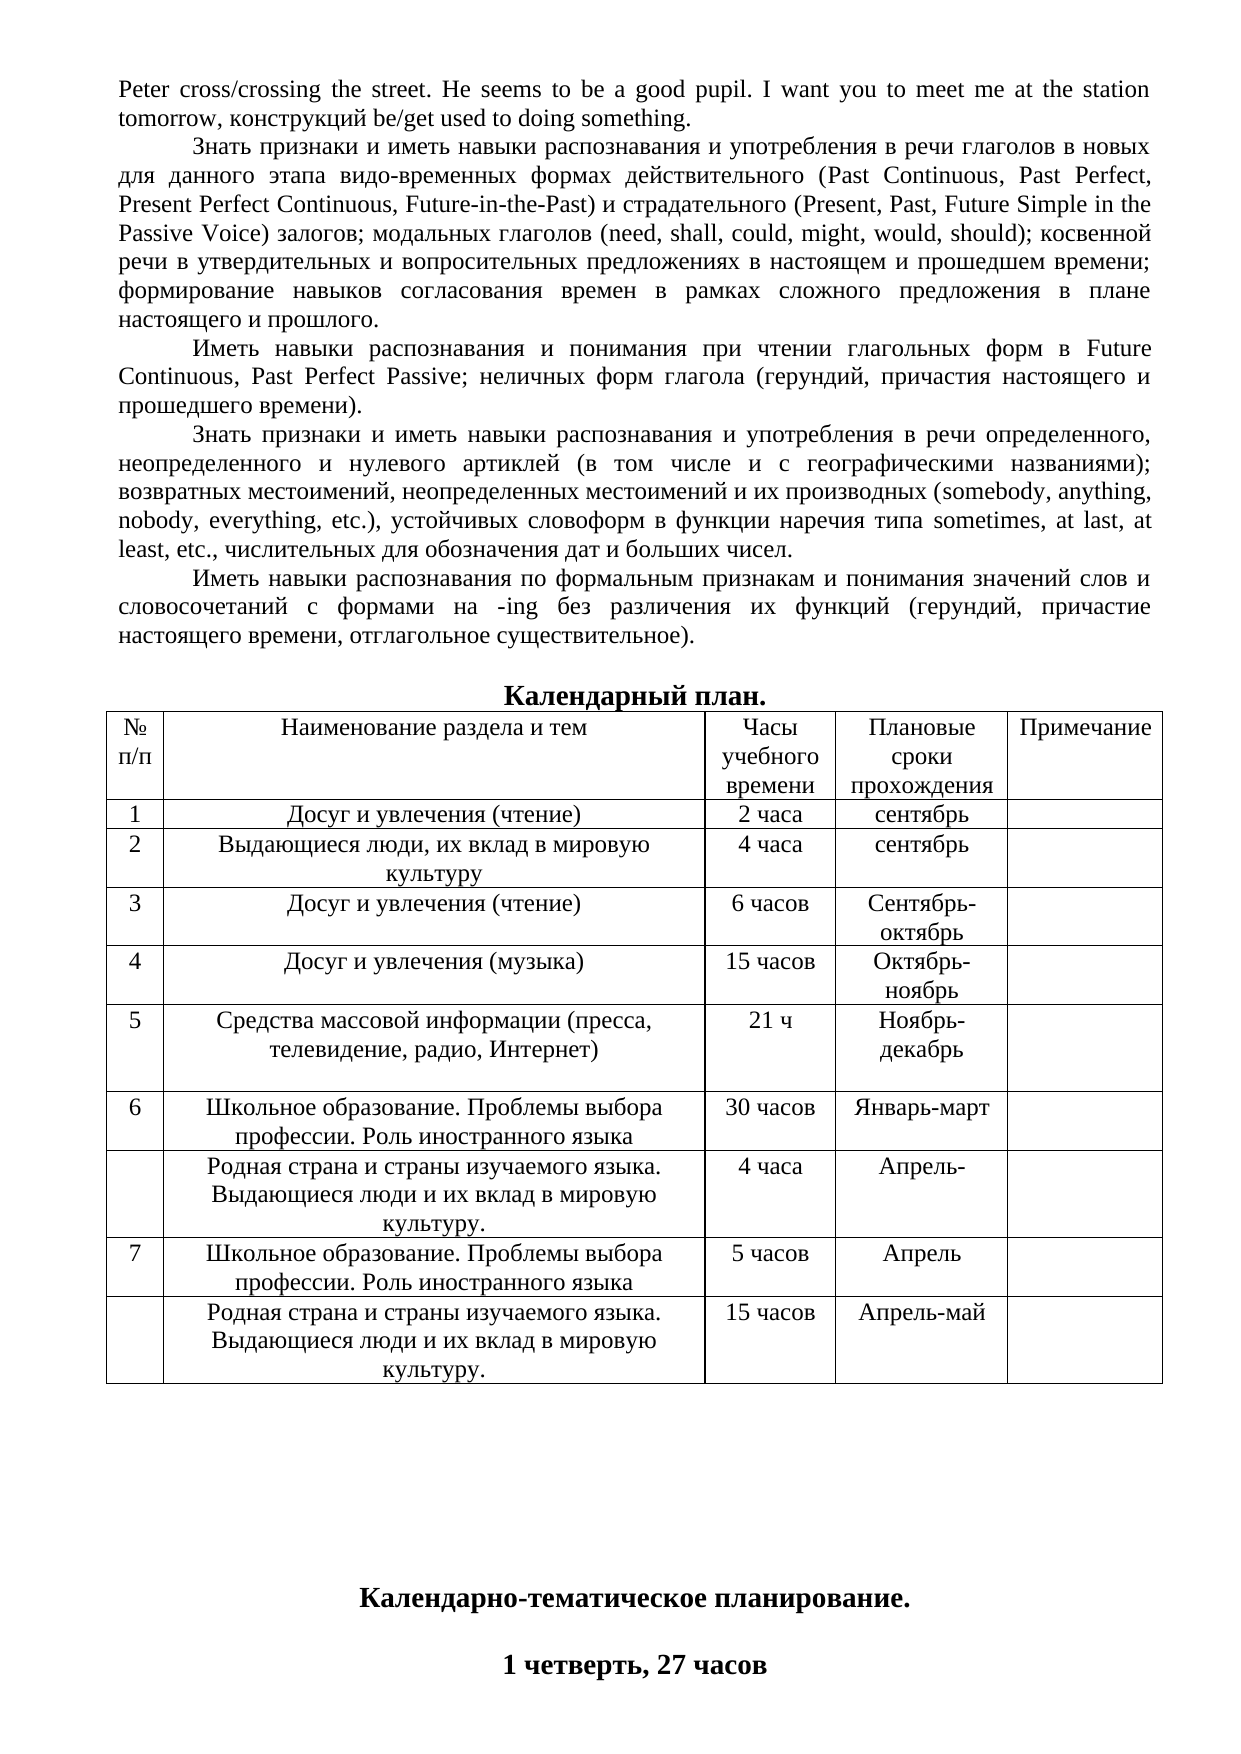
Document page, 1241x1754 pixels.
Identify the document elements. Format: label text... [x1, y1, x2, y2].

table_cell Досуг и увлечения (музыка) [164, 946, 704, 1004]
table_cell [1008, 1238, 1162, 1296]
table_cell Апрель [836, 1238, 1007, 1296]
table_header Плановые сроки прохождения [836, 712, 1007, 798]
table_cell Выдающиеся люди, их вклад в мировую культуру [164, 829, 704, 887]
text Календарный план. [118, 678, 1152, 711]
text Иметь навыки распознавания по формальным признакам и понимания значений слов и словосочетаний с формами на -ing без различения их функций (герундий, причастие настоящего времени, отглагольное существительное). [118, 563, 1152, 649]
table_cell 4 часа [706, 1151, 835, 1237]
table_cell [1008, 1297, 1162, 1383]
table_cell [1008, 946, 1162, 1004]
table_cell [1008, 800, 1162, 828]
text Иметь навыки распознавания и понимания при чтении глагольных форм в Future Continuous, Past Perfect Passive; неличных форм глагола (герундий, причастия настоящего и прошедшего времени). [118, 333, 1152, 419]
table_cell Средства массовой информации (пресса, телевидение, радио, Интернет) [164, 1005, 704, 1091]
table_cell Родная страна и страны изучаемого языка. Выдающиеся люди и их вклад в мировую культуру. [164, 1297, 704, 1383]
text Календарно-тематическое планирование. [118, 1580, 1152, 1614]
table_cell Январь-март [836, 1092, 1007, 1150]
text Знать признаки и иметь навыки распознавания и употребления в речи глаголов в новых для данного этапа видо-временных формах действительного (Past Continuous, Past Perfect, Present Perfect Continuous, Future-in-the-Past) и страдательного (Present, Past, Future Simple in the Passive Voice) залогов; модальных глаголов (need, shall, could, might, would, should); косвенной речи в утвердительных и вопросительных предложениях в настоящем и прошедшем времени; формирование навыков согласования времен в рамках сложного предложения в плане настоящего и прошлого. [118, 131, 1152, 333]
table_cell 2 [107, 829, 163, 887]
table_cell Досуг и увлечения (чтение) [164, 888, 704, 945]
table_cell [107, 1151, 163, 1237]
table_cell 5 часов [706, 1238, 835, 1296]
table_cell [1008, 829, 1162, 887]
table_cell сентябрь [836, 800, 1007, 828]
table_cell Апрель-май [836, 1297, 1007, 1383]
table_header Часы учебного времени [706, 712, 835, 798]
table_cell 7 [107, 1238, 163, 1296]
table_cell 3 [107, 888, 163, 945]
table_cell [1008, 1005, 1162, 1091]
table_cell Октябрь-ноябрь [836, 946, 1007, 1004]
table_cell 6 [107, 1092, 163, 1150]
table_cell Досуг и увлечения (чтение) [164, 800, 704, 828]
table_cell Родная страна и страны изучаемого языка. Выдающиеся люди и их вклад в мировую культуру. [164, 1151, 704, 1237]
table_cell 4 [107, 946, 163, 1004]
table_header Наименование раздела и тем [164, 712, 704, 798]
table_cell 4 часа [706, 829, 835, 887]
table_cell 21 ч [706, 1005, 835, 1091]
table_cell 1 [107, 800, 163, 828]
table_cell [1008, 888, 1162, 945]
table_cell 5 [107, 1005, 163, 1091]
text 1 четверть, 27 часов [118, 1647, 1152, 1681]
table_cell сентябрь [836, 829, 1007, 887]
table_cell 15 часов [706, 1297, 835, 1383]
table_cell [107, 1297, 163, 1383]
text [118, 74, 1152, 131]
table_cell [1008, 1092, 1162, 1150]
table_cell 6 часов [706, 888, 835, 945]
table_cell Сентябрь-октябрь [836, 888, 1007, 945]
table_cell 30 часов [706, 1092, 835, 1150]
table_cell Апрель- [836, 1151, 1007, 1237]
table_cell 15 часов [706, 946, 835, 1004]
table_cell 2 часа [706, 800, 835, 828]
table_cell Ноябрь-декабрь [836, 1005, 1007, 1091]
table_cell [1008, 1151, 1162, 1237]
text Знать признаки и иметь навыки распознавания и употребления в речи определенного, неопределенного и нулевого артиклей (в том числе и с географическими названиями); возвратных местоимений, неопределенных местоимений и их производных (somebody, anything, nobody, everything, etc.), устойчивых словоформ в функции наречия типа sometimes, at last, at least, etc., числительных для обозначения дат и больших чисел. [118, 419, 1152, 563]
table_header № п/п [107, 712, 163, 798]
table_header Примечание [1008, 712, 1162, 798]
table_cell Школьное образование. Проблемы выбора профессии. Роль иностранного языка [164, 1238, 704, 1296]
table_cell Школьное образование. Проблемы выбора профессии. Роль иностранного языка [164, 1092, 704, 1150]
